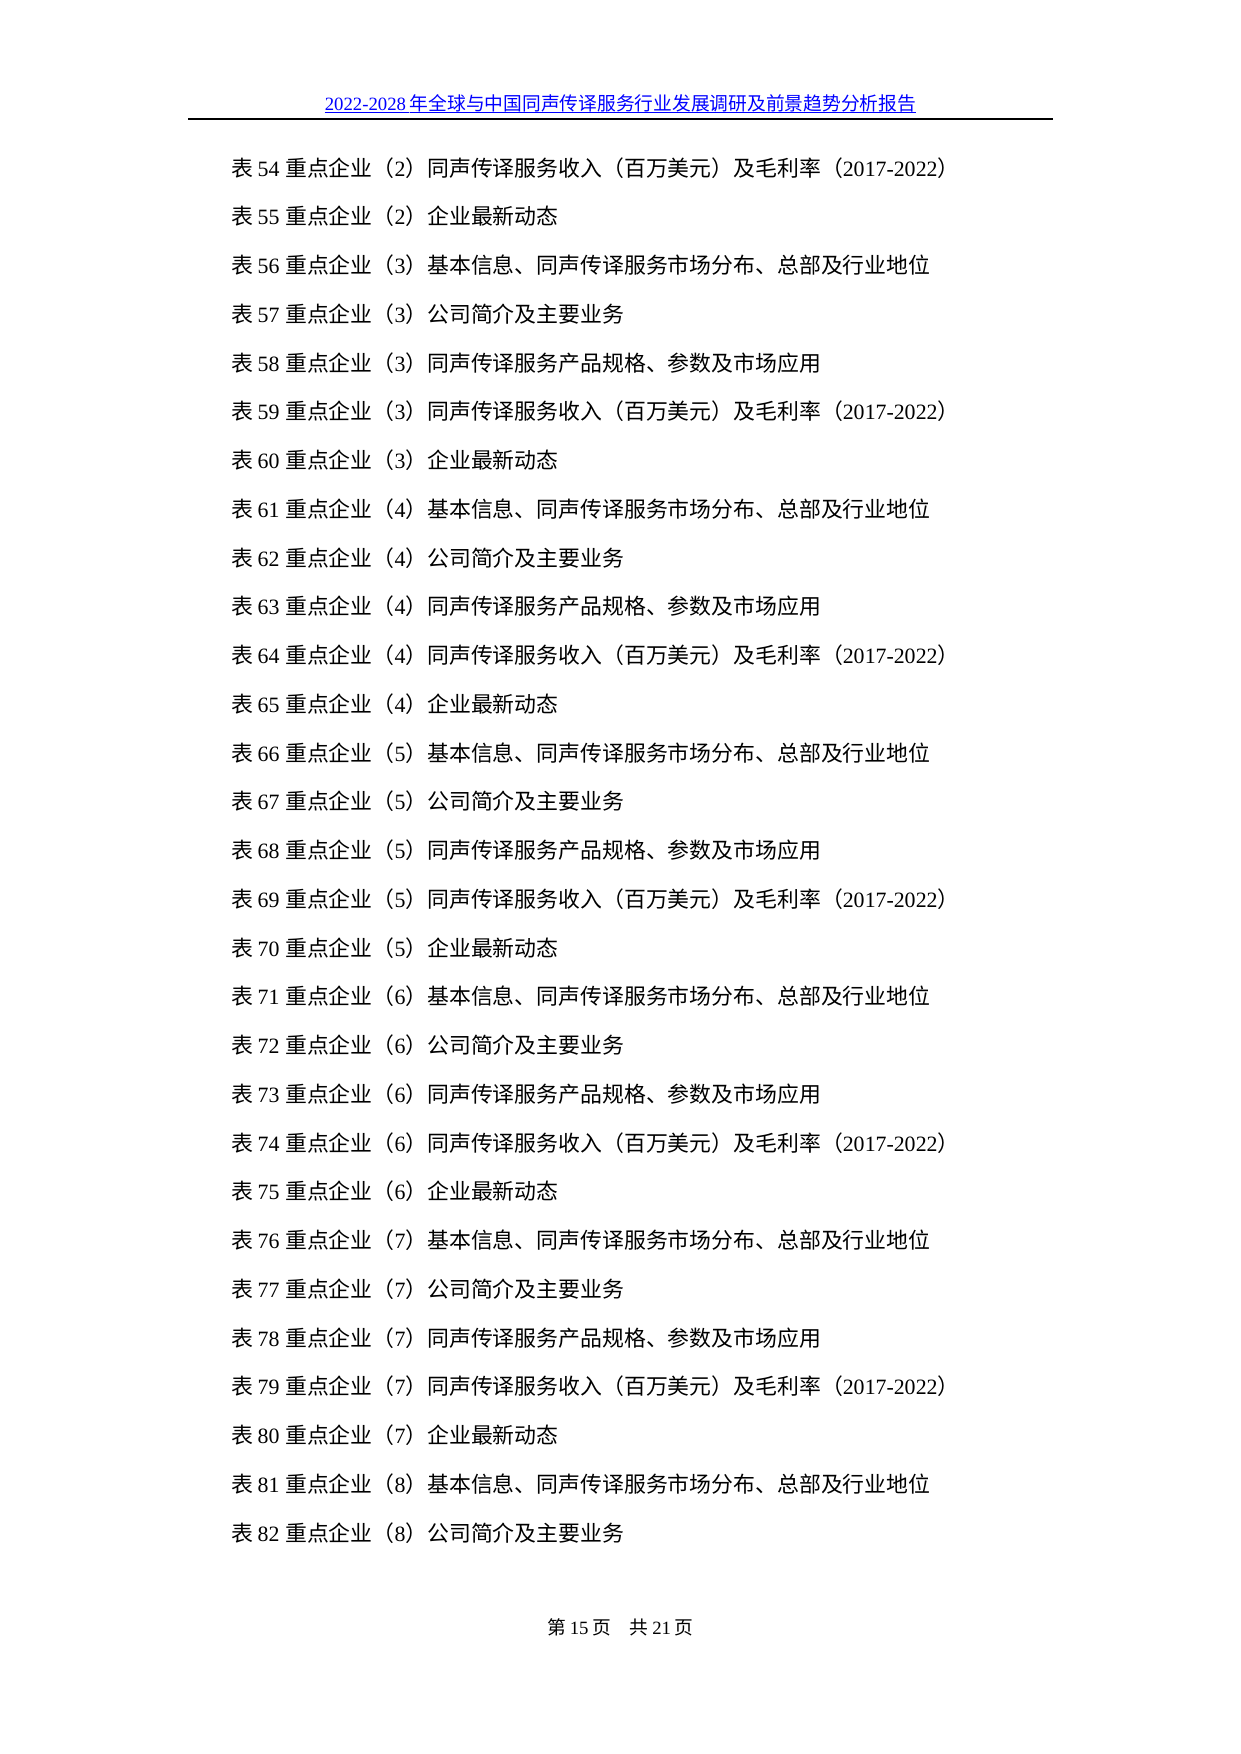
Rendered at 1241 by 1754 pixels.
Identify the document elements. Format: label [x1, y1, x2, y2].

text [187, 150, 1053, 1548]
